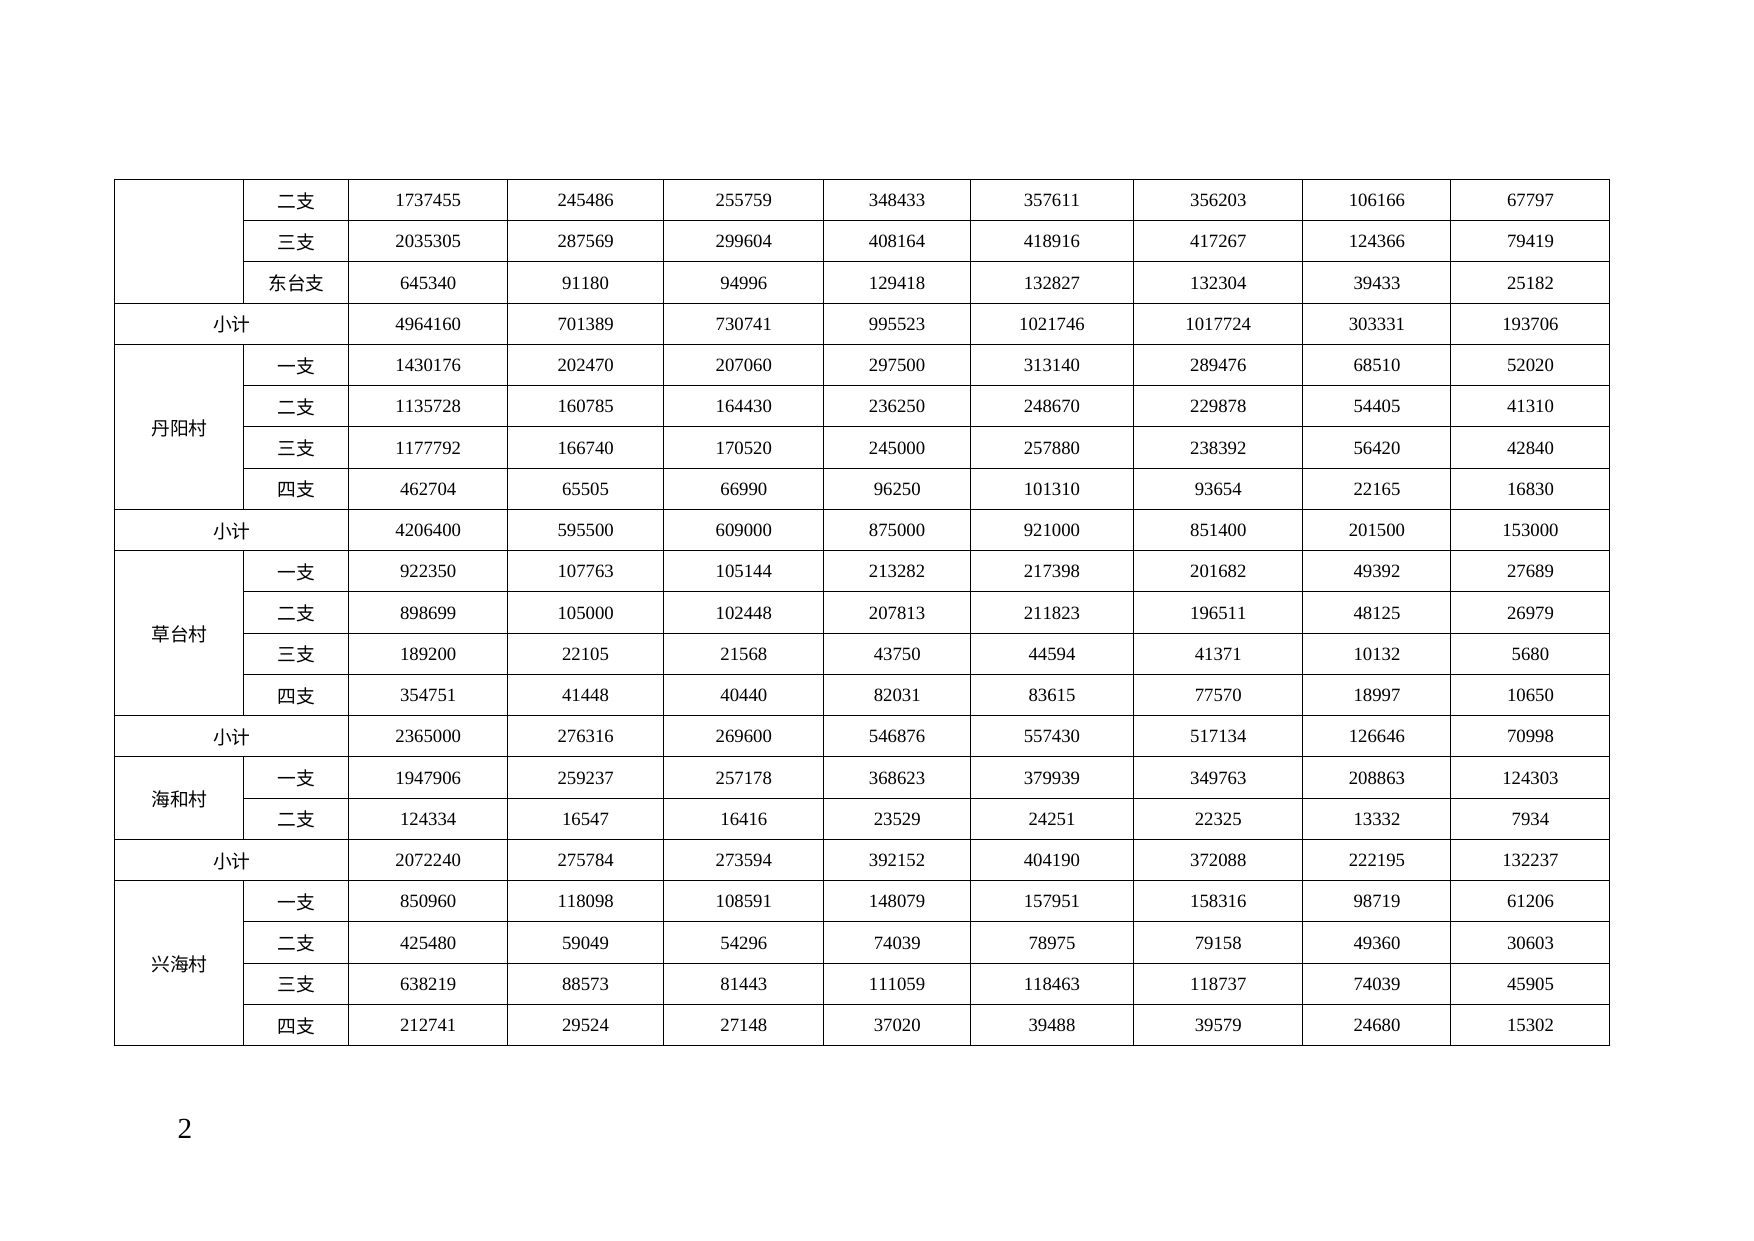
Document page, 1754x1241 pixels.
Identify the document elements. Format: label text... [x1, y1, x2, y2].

table_cell 462704 [349, 469, 507, 509]
table_cell 一支 [244, 345, 348, 385]
table_cell 995523 [824, 304, 970, 344]
table_cell 40440 [664, 675, 823, 715]
table_cell 49392 [1303, 551, 1450, 591]
table_cell 273594 [664, 840, 823, 880]
table_cell 15302 [1451, 1005, 1609, 1045]
table_cell 45905 [1451, 964, 1609, 1004]
table_cell 二支 [244, 592, 348, 632]
table_cell 645340 [349, 262, 507, 302]
table_cell 二支 [244, 180, 348, 220]
table_cell 299604 [664, 221, 823, 261]
table_cell 23529 [824, 799, 970, 839]
table_cell 96250 [824, 469, 970, 509]
table_cell 257178 [664, 757, 823, 797]
table_cell 30603 [1451, 922, 1609, 962]
table_cell 379939 [971, 757, 1133, 797]
table_cell 259237 [508, 757, 663, 797]
table_cell 1430176 [349, 345, 507, 385]
table_cell 201682 [1134, 551, 1302, 591]
table_cell 349763 [1134, 757, 1302, 797]
table_cell 356203 [1134, 180, 1302, 220]
table_cell 269600 [664, 716, 823, 756]
table_cell 408164 [824, 221, 970, 261]
table_cell 124334 [349, 799, 507, 839]
table_cell 108591 [664, 881, 823, 921]
table_cell 217398 [971, 551, 1133, 591]
table_cell 276316 [508, 716, 663, 756]
table_cell 189200 [349, 634, 507, 674]
table_cell 303331 [1303, 304, 1450, 344]
table_cell 44594 [971, 634, 1133, 674]
table_cell 二支 [244, 386, 348, 426]
table_cell 118737 [1134, 964, 1302, 1004]
table_cell 39433 [1303, 262, 1450, 302]
table_cell 16830 [1451, 469, 1609, 509]
table_cell 94996 [664, 262, 823, 302]
table_cell 29524 [508, 1005, 663, 1045]
table_cell 418916 [971, 221, 1133, 261]
table_cell 四支 [244, 1005, 348, 1045]
table_cell 202470 [508, 345, 663, 385]
table_cell 93654 [1134, 469, 1302, 509]
table_cell 297500 [824, 345, 970, 385]
table_cell 21568 [664, 634, 823, 674]
table_cell 77570 [1134, 675, 1302, 715]
table_cell 132304 [1134, 262, 1302, 302]
table_cell 三支 [244, 964, 348, 1004]
table_cell 126646 [1303, 716, 1450, 756]
table_cell 5680 [1451, 634, 1609, 674]
table_cell 255759 [664, 180, 823, 220]
table_cell 兴海村 [115, 881, 243, 1045]
table_cell 83615 [971, 675, 1133, 715]
table_cell 98719 [1303, 881, 1450, 921]
table_cell 107763 [508, 551, 663, 591]
table_cell 236250 [824, 386, 970, 426]
table_cell 91180 [508, 262, 663, 302]
table_cell 78975 [971, 922, 1133, 962]
table_cell 158316 [1134, 881, 1302, 921]
table_cell 313140 [971, 345, 1133, 385]
table_cell 49360 [1303, 922, 1450, 962]
table_cell 105144 [664, 551, 823, 591]
table_cell 四支 [244, 469, 348, 509]
table_cell 166740 [508, 427, 663, 467]
table_cell 132827 [971, 262, 1133, 302]
table_cell 41310 [1451, 386, 1609, 426]
table_cell 22165 [1303, 469, 1450, 509]
table_cell 2365000 [349, 716, 507, 756]
table_cell 517134 [1134, 716, 1302, 756]
table_cell 37020 [824, 1005, 970, 1045]
table_cell 2035305 [349, 221, 507, 261]
table_cell 一支 [244, 757, 348, 797]
table_cell 42840 [1451, 427, 1609, 467]
table_cell 124303 [1451, 757, 1609, 797]
table_cell 1947906 [349, 757, 507, 797]
table_cell 70998 [1451, 716, 1609, 756]
table_cell 59049 [508, 922, 663, 962]
table_cell 79419 [1451, 221, 1609, 261]
table_cell 13332 [1303, 799, 1450, 839]
table_cell 1017724 [1134, 304, 1302, 344]
table_cell 609000 [664, 510, 823, 550]
table_cell 106166 [1303, 180, 1450, 220]
table_cell 201500 [1303, 510, 1450, 550]
table_cell 一支 [244, 551, 348, 591]
table_cell 海和村 [115, 757, 243, 839]
table_cell 850960 [349, 881, 507, 921]
table_cell 193706 [1451, 304, 1609, 344]
table_cell 132237 [1451, 840, 1609, 880]
table_cell 一支 [244, 881, 348, 921]
table_cell 16416 [664, 799, 823, 839]
table_cell 354751 [349, 675, 507, 715]
table_cell 三支 [244, 221, 348, 261]
table_cell 4964160 [349, 304, 507, 344]
table_cell 102448 [664, 592, 823, 632]
table_cell 88573 [508, 964, 663, 1004]
table_cell 357611 [971, 180, 1133, 220]
table_cell 小计 [115, 716, 348, 756]
table_cell 74039 [824, 922, 970, 962]
table_cell 三支 [244, 634, 348, 674]
table_cell 41371 [1134, 634, 1302, 674]
table_cell 148079 [824, 881, 970, 921]
table_cell 27689 [1451, 551, 1609, 591]
table_cell 1021746 [971, 304, 1133, 344]
table_cell 52020 [1451, 345, 1609, 385]
table_cell 701389 [508, 304, 663, 344]
table_cell 638219 [349, 964, 507, 1004]
table_cell 1737455 [349, 180, 507, 220]
table_cell 404190 [971, 840, 1133, 880]
table_cell 153000 [1451, 510, 1609, 550]
table_cell 101310 [971, 469, 1133, 509]
table_cell 245486 [508, 180, 663, 220]
table_cell 二支 [244, 922, 348, 962]
table_cell 54296 [664, 922, 823, 962]
table_cell 41448 [508, 675, 663, 715]
table_cell 小计 [115, 840, 348, 880]
table_cell 7934 [1451, 799, 1609, 839]
table_cell 10650 [1451, 675, 1609, 715]
table_cell 170520 [664, 427, 823, 467]
table_cell 546876 [824, 716, 970, 756]
table_cell 898699 [349, 592, 507, 632]
table_cell 43750 [824, 634, 970, 674]
table_cell 1177792 [349, 427, 507, 467]
table_cell 18997 [1303, 675, 1450, 715]
table_cell 248670 [971, 386, 1133, 426]
table_cell 372088 [1134, 840, 1302, 880]
table_cell 82031 [824, 675, 970, 715]
table_cell 26979 [1451, 592, 1609, 632]
table_cell 81443 [664, 964, 823, 1004]
table_cell 730741 [664, 304, 823, 344]
table_cell 东台支 [244, 262, 348, 302]
table_cell 24680 [1303, 1005, 1450, 1045]
table_cell 27148 [664, 1005, 823, 1045]
table_cell 124366 [1303, 221, 1450, 261]
table_cell 118098 [508, 881, 663, 921]
table_cell 16547 [508, 799, 663, 839]
table_cell 392152 [824, 840, 970, 880]
table_cell 229878 [1134, 386, 1302, 426]
table_cell 二支 [244, 799, 348, 839]
table_cell 25182 [1451, 262, 1609, 302]
table_cell 22105 [508, 634, 663, 674]
table_cell 1135728 [349, 386, 507, 426]
table_cell 595500 [508, 510, 663, 550]
table_cell 425480 [349, 922, 507, 962]
table_cell 67797 [1451, 180, 1609, 220]
table_cell 851400 [1134, 510, 1302, 550]
table_cell 348433 [824, 180, 970, 220]
table_cell 164430 [664, 386, 823, 426]
table_cell 48125 [1303, 592, 1450, 632]
table_cell 257880 [971, 427, 1133, 467]
table_cell 921000 [971, 510, 1133, 550]
table_cell 557430 [971, 716, 1133, 756]
table_cell 66990 [664, 469, 823, 509]
table_cell 213282 [824, 551, 970, 591]
table_cell 287569 [508, 221, 663, 261]
table_cell 79158 [1134, 922, 1302, 962]
table_cell 289476 [1134, 345, 1302, 385]
table_cell 111059 [824, 964, 970, 1004]
table_cell 丹阳村 [115, 345, 243, 509]
table_cell 875000 [824, 510, 970, 550]
table_cell 212741 [349, 1005, 507, 1045]
table_cell 56420 [1303, 427, 1450, 467]
table_cell 喜沟村 [115, 180, 243, 302]
table_cell 68510 [1303, 345, 1450, 385]
table_cell 922350 [349, 551, 507, 591]
table_cell 368623 [824, 757, 970, 797]
table_cell 129418 [824, 262, 970, 302]
table_cell 245000 [824, 427, 970, 467]
table_cell 196511 [1134, 592, 1302, 632]
table_cell 54405 [1303, 386, 1450, 426]
table_cell 207813 [824, 592, 970, 632]
table_cell 草台村 [115, 551, 243, 715]
table_cell 39579 [1134, 1005, 1302, 1045]
table_cell 四支 [244, 675, 348, 715]
table_cell 4206400 [349, 510, 507, 550]
table_cell 三支 [244, 427, 348, 467]
table_cell 39488 [971, 1005, 1133, 1045]
table_cell 211823 [971, 592, 1133, 632]
table_cell 105000 [508, 592, 663, 632]
table_cell 238392 [1134, 427, 1302, 467]
table_cell 417267 [1134, 221, 1302, 261]
table_cell 24251 [971, 799, 1133, 839]
table_cell 61206 [1451, 881, 1609, 921]
table_cell 小计 [115, 304, 348, 344]
table_cell 208863 [1303, 757, 1450, 797]
table_cell 22325 [1134, 799, 1302, 839]
table_cell 157951 [971, 881, 1133, 921]
table_cell 2072240 [349, 840, 507, 880]
table_cell 118463 [971, 964, 1133, 1004]
table_cell 小计 [115, 510, 348, 550]
table_cell 222195 [1303, 840, 1450, 880]
table_cell 10132 [1303, 634, 1450, 674]
table_cell 65505 [508, 469, 663, 509]
table_cell 74039 [1303, 964, 1450, 1004]
table_cell 160785 [508, 386, 663, 426]
table_cell 207060 [664, 345, 823, 385]
table_cell 275784 [508, 840, 663, 880]
